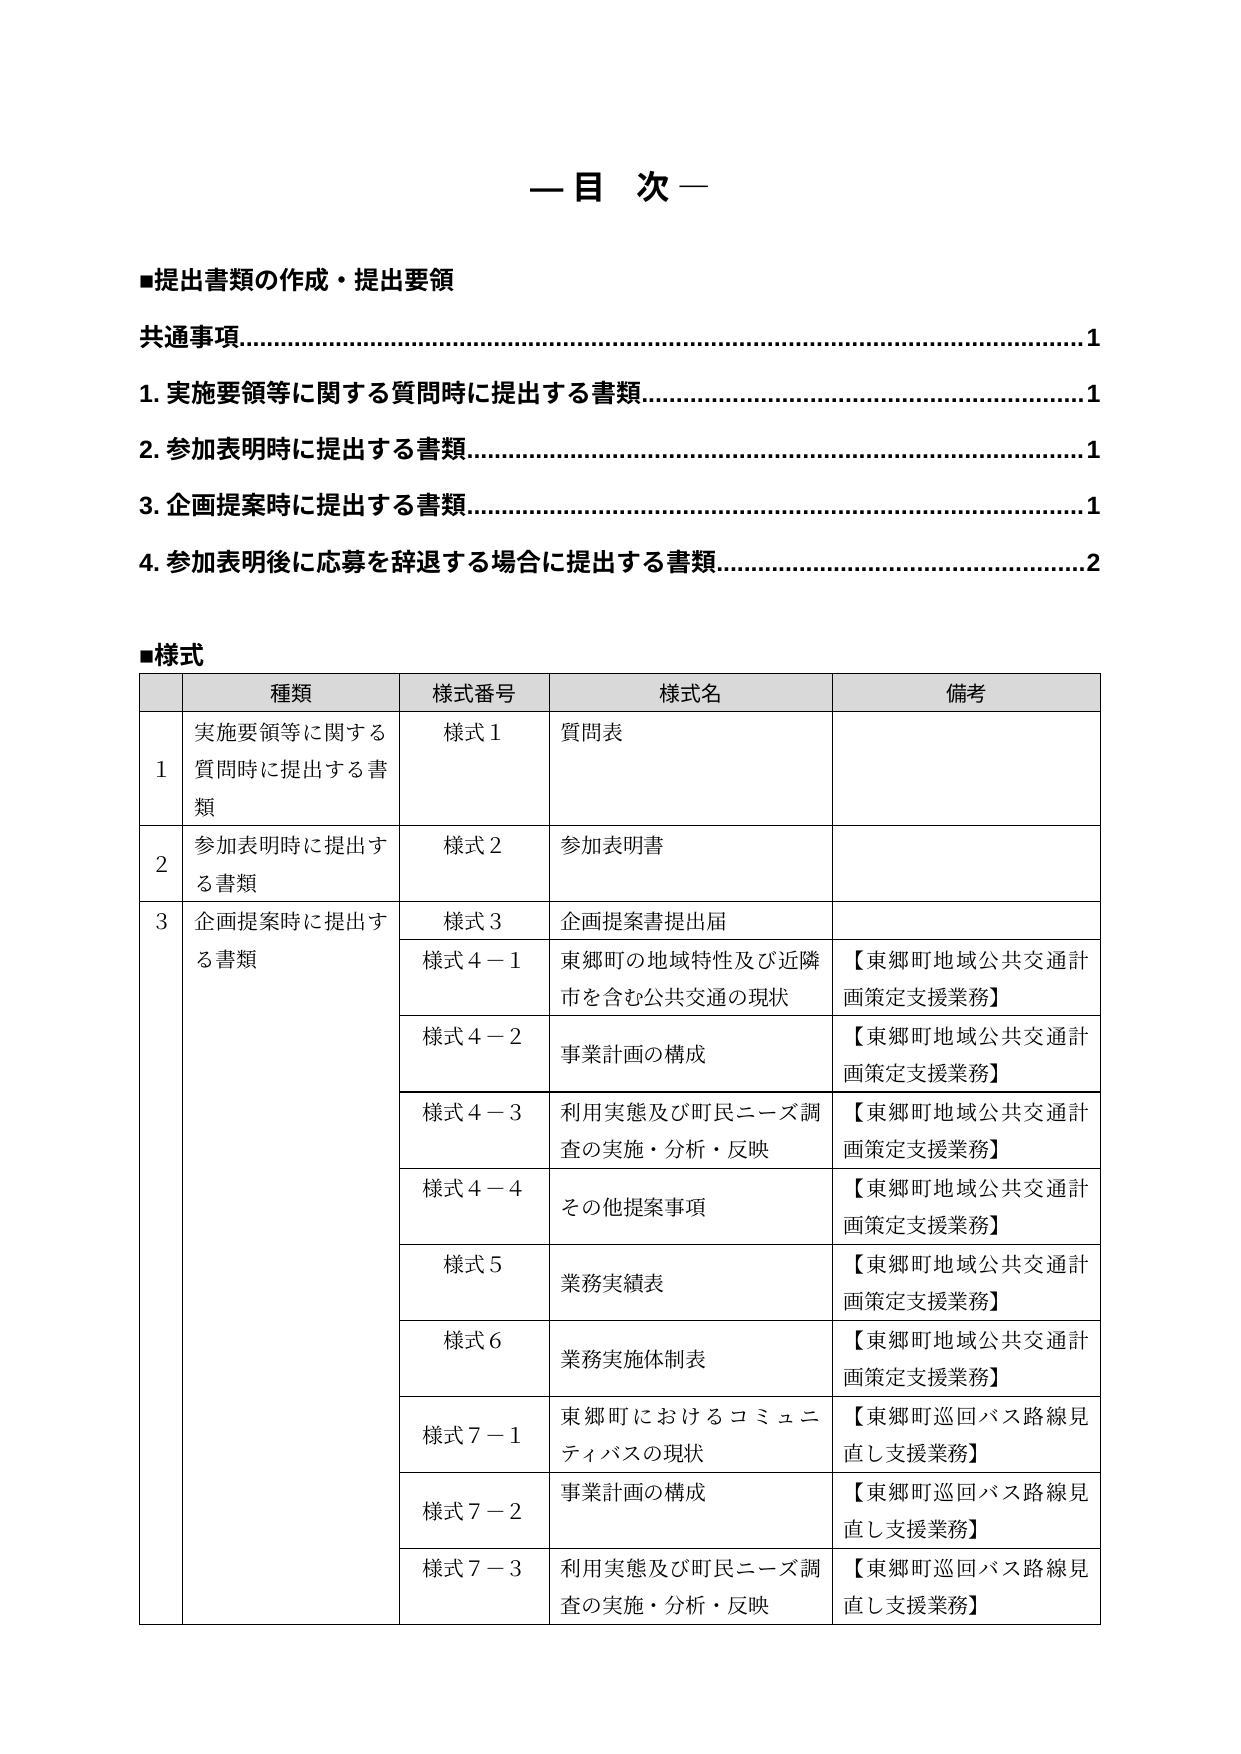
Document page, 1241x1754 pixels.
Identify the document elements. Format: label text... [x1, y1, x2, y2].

table_cell 様式７－２ [400, 1473, 549, 1548]
table_cell 業務実施体制表 [550, 1321, 832, 1396]
table_cell 【東郷町地域公共交通計画策定支援業務】 [833, 1016, 1100, 1091]
table_cell 東郷町の地域特性及び近隣市を含む公共交通の現状 [550, 940, 832, 1015]
table_cell 企画提案書提出届 [550, 902, 832, 939]
text 共通事項 1 [139, 316, 1101, 354]
table_cell [833, 902, 1100, 939]
table_cell 質問表 [550, 712, 832, 825]
table_cell 様式１ [400, 712, 549, 825]
table_cell 様式７－３ [400, 1549, 549, 1624]
table_cell 【東郷町地域公共交通計画策定支援業務】 [833, 1093, 1100, 1167]
table_cell ３ [140, 902, 182, 1624]
table_cell [833, 712, 1100, 825]
table_cell 業務実績表 [550, 1245, 832, 1319]
table_header 種類 [183, 674, 399, 711]
table_cell １ [140, 712, 182, 825]
table_cell 【東郷町地域公共交通計画策定支援業務】 [833, 940, 1100, 1015]
table_header 様式番号 [400, 674, 549, 711]
table_cell 様式７－１ [400, 1397, 549, 1472]
text ― 目 次 ― [139, 148, 1101, 223]
table_header 備考 [833, 674, 1100, 711]
table_cell その他提案事項 [550, 1169, 832, 1243]
table_cell 利用実態及び町民ニーズ調査の実施・分析・反映 [550, 1093, 832, 1167]
table_cell [833, 826, 1100, 901]
table_cell 様式５ [400, 1245, 549, 1319]
table_cell 様式４－４ [400, 1169, 549, 1243]
table_cell 【東郷町巡回バス路線見直し支援業務】 [833, 1473, 1100, 1548]
table_cell 東郷町におけるコミュニティバスの現状 [550, 1397, 832, 1472]
text 4. 参加表明後に応募を辞退する場合に提出する書類 2 [139, 541, 1101, 579]
text 1. 実施要領等に関する質問時に提出する書類 1 [139, 373, 1101, 410]
table_cell 【東郷町地域公共交通計画策定支援業務】 [833, 1169, 1100, 1243]
text 2. 参加表明時に提出する書類 1 [139, 429, 1101, 466]
table_cell 実施要領等に関する質問時に提出する書類 [183, 712, 399, 825]
table_cell 【東郷町地域公共交通計画策定支援業務】 [833, 1321, 1100, 1396]
table_cell 事業計画の構成 [550, 1016, 832, 1091]
table_cell 事業計画の構成 [550, 1473, 832, 1548]
text ■様式 [139, 635, 1101, 673]
table_cell 【東郷町巡回バス路線見直し支援業務】 [833, 1397, 1100, 1472]
table_cell 参加表明時に提出する書類 [183, 826, 399, 901]
table_cell 様式４－１ [400, 940, 549, 1015]
table_header [140, 674, 182, 711]
text ■提出書類の作成・提出要領 [139, 260, 1101, 298]
table_cell ２ [140, 826, 182, 901]
table_cell 利用実態及び町民ニーズ調査の実施・分析・反映 [550, 1549, 832, 1624]
table_cell 様式２ [400, 826, 549, 901]
table_cell 【東郷町地域公共交通計画策定支援業務】 [833, 1245, 1100, 1319]
table_header 様式名 [550, 674, 832, 711]
table_cell 様式４－２ [400, 1016, 549, 1091]
text 3. 企画提案時に提出する書類 1 [139, 485, 1101, 523]
table_cell 様式４－３ [400, 1093, 549, 1167]
table_cell 様式３ [400, 902, 549, 939]
table_cell 企画提案時に提出する書類 [183, 902, 399, 1624]
table_cell 参加表明書 [550, 826, 832, 901]
table_cell 【東郷町巡回バス路線見直し支援業務】 [833, 1549, 1100, 1624]
table_cell 様式６ [400, 1321, 549, 1396]
